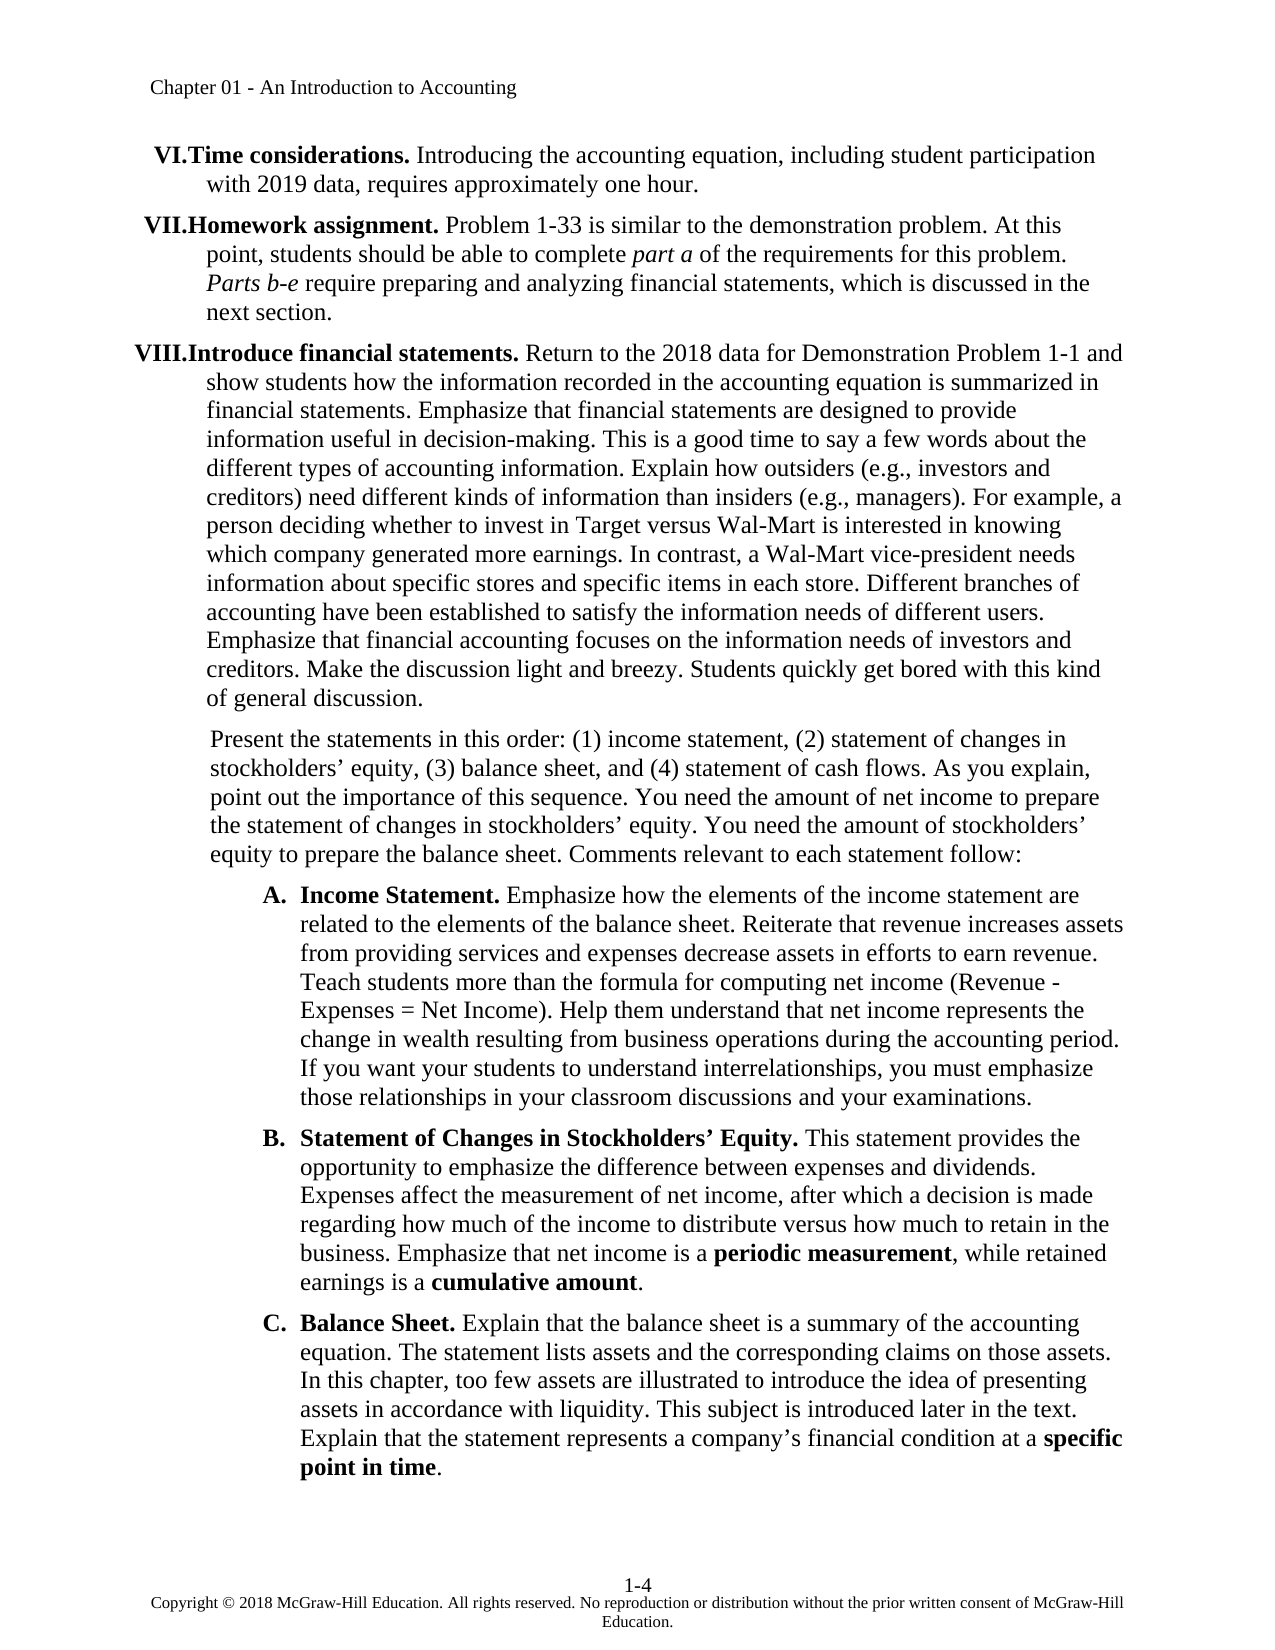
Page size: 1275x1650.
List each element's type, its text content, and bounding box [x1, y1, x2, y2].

text Introduce financial statements. Return to the 2018 data for Demonstration Problem 1-1 and show students how the information recorded in the accounting equation is summarized in financial statements. Emphasize that financial statements are designed to provide information useful in decision-making. This is a good time to say a few words about the different types of accounting information. Explain how outsiders (e.g., investors and creditors) need different kinds of information than insiders (e.g., managers). For example, a person deciding whether to invest in Target versus Wal-Mart is interested in knowing which company generated more earnings. In contrast, a Wal-Mart vice-president needs information about specific stores and specific items in each store. Different branches of accounting have been established to satisfy the information needs of different users. Emphasize that financial accounting focuses on the information needs of investors and creditors. Make the discussion light and breezy. Students quickly get bored with this kind of general discussion. [187, 338, 1125, 712]
text Homework assignment. Problem 1-33 is similar to the demonstration problem. At this point, students should be able to complete part a of the requirements for this problem. Parts b-e require preparing and analyzing financial statements, which is discussed in the next section. [187, 211, 1125, 326]
text Present the statements in this order: (1) income statement, (2) statement of changes in stockholders’ equity, (3) balance sheet, and (4) statement of cash flows. As you explain, point out the importance of this sequence. You need the amount of net income to prepare the statement of changes in stockholders’ equity. You need the amount of stockholders’ equity to prepare the balance sheet. Comments relevant to each statement follow: [210, 724, 1125, 868]
text Time considerations. Introducing the accounting equation, including student participation with 2019 data, requires approximately one hour. [187, 141, 1125, 198]
list Income Statement. Emphasize how the elements of the income statement are related to the elements of the balance sheet. Reiterate that revenue increases assets from providing services and expenses decrease assets in efforts to earn revenue. Teach students more than the formula for computing net income (Revenue - Expenses = Net Income). Help them understand that net income represents the change in wealth resulting from business operations during the accounting period. If you want your students to understand interrelationships, you must emphasize those relationships in your classroom discussions and your examinations. [262, 881, 1125, 1111]
list Balance Sheet. Explain that the balance sheet is a summary of the accounting equation. The statement lists assets and the corresponding claims on those assets. In this chapter, too few assets are illustrated to introduce the idea of presenting assets in accordance with liquidity. This subject is introduced later in the text. Explain that the statement represents a company’s financial condition at a specific point in time. [262, 1308, 1125, 1481]
list Statement of Changes in Stockholders’ Equity. This statement provides the opportunity to emphasize the difference between expenses and dividends. Expenses affect the measurement of net income, after which a decision is made regarding how much of the income to distribute versus how much to retain in the business. Emphasize that net income is a periodic measurement, while retained earnings is a cumulative amount. [262, 1123, 1125, 1296]
